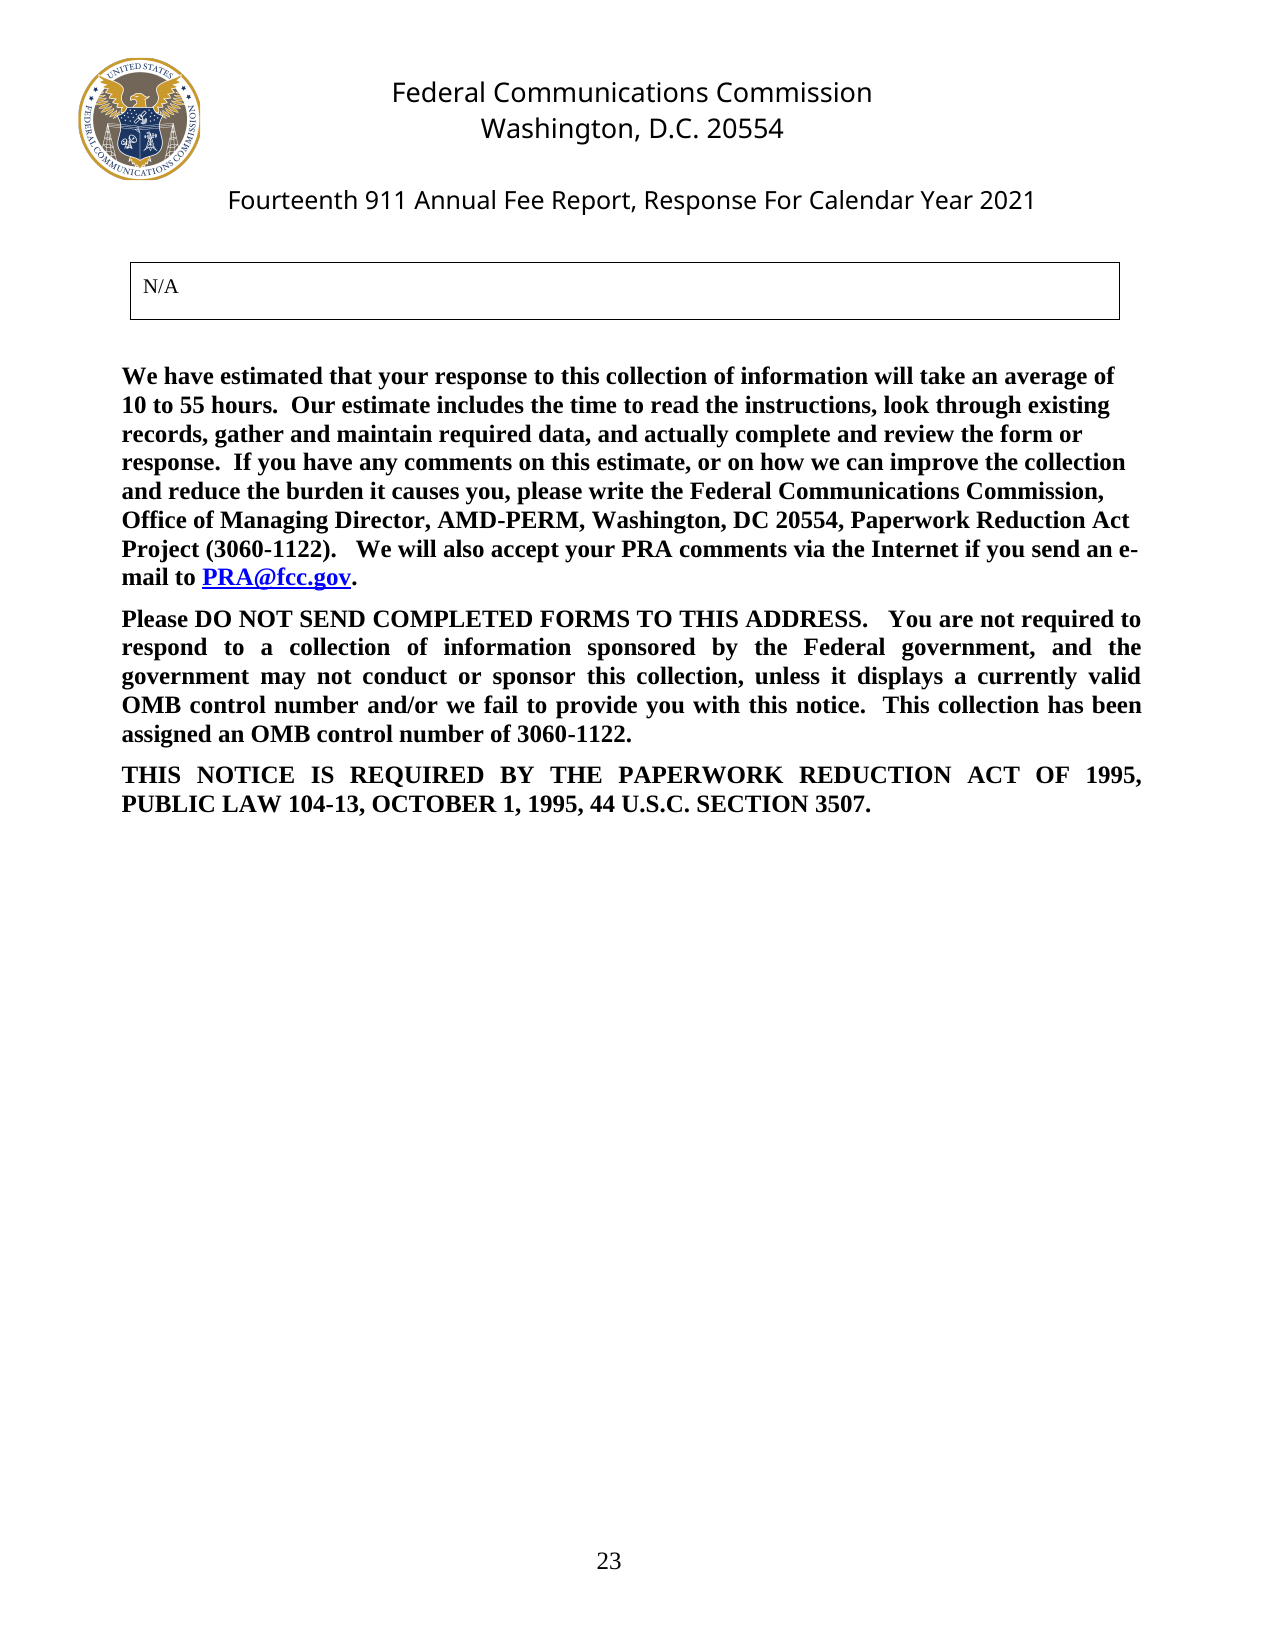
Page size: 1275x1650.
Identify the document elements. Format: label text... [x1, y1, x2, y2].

text Please DO NOT SEND COMPLETED FORMS TO THIS ADDRESS. You are not required to respond to a collection of information sponsored by the Federal government, and the government may not conduct or sponsor this collection, unless it displays a currently valid OMB control number and/or we fail to provide you with this notice. This collection has been assigned an OMB control number of 3060-1122. [121, 604, 1143, 747]
table_header N/A [131, 263, 1119, 319]
text THIS NOTICE IS REQUIRED BY THE PAPERWORK REDUCTION ACT OF 1995, PUBLIC LAW 104-13, OCTOBER 1, 1995, 44 U.S.C. SECTION 3507. [121, 760, 1143, 817]
text We have estimated that your response to this collection of information will take an average of 10 to 55 hours. Our estimate includes the time to read the instructions, look through existing records, gather and maintain required data, and actually complete and review the form or response. If you have any comments on this estimate, or on how we can improve the collection and reduce the burden it causes you, please write the Federal Communications Commission, Office of Managing Director, AMD-PERM, Washington, DC 20554, Paperwork Reduction Act Project (3060-1122). We will also accept your PRA comments via the Internet if you send an e-mail to PRA@fcc.gov. [121, 361, 1143, 591]
picture [78, 57, 200, 180]
